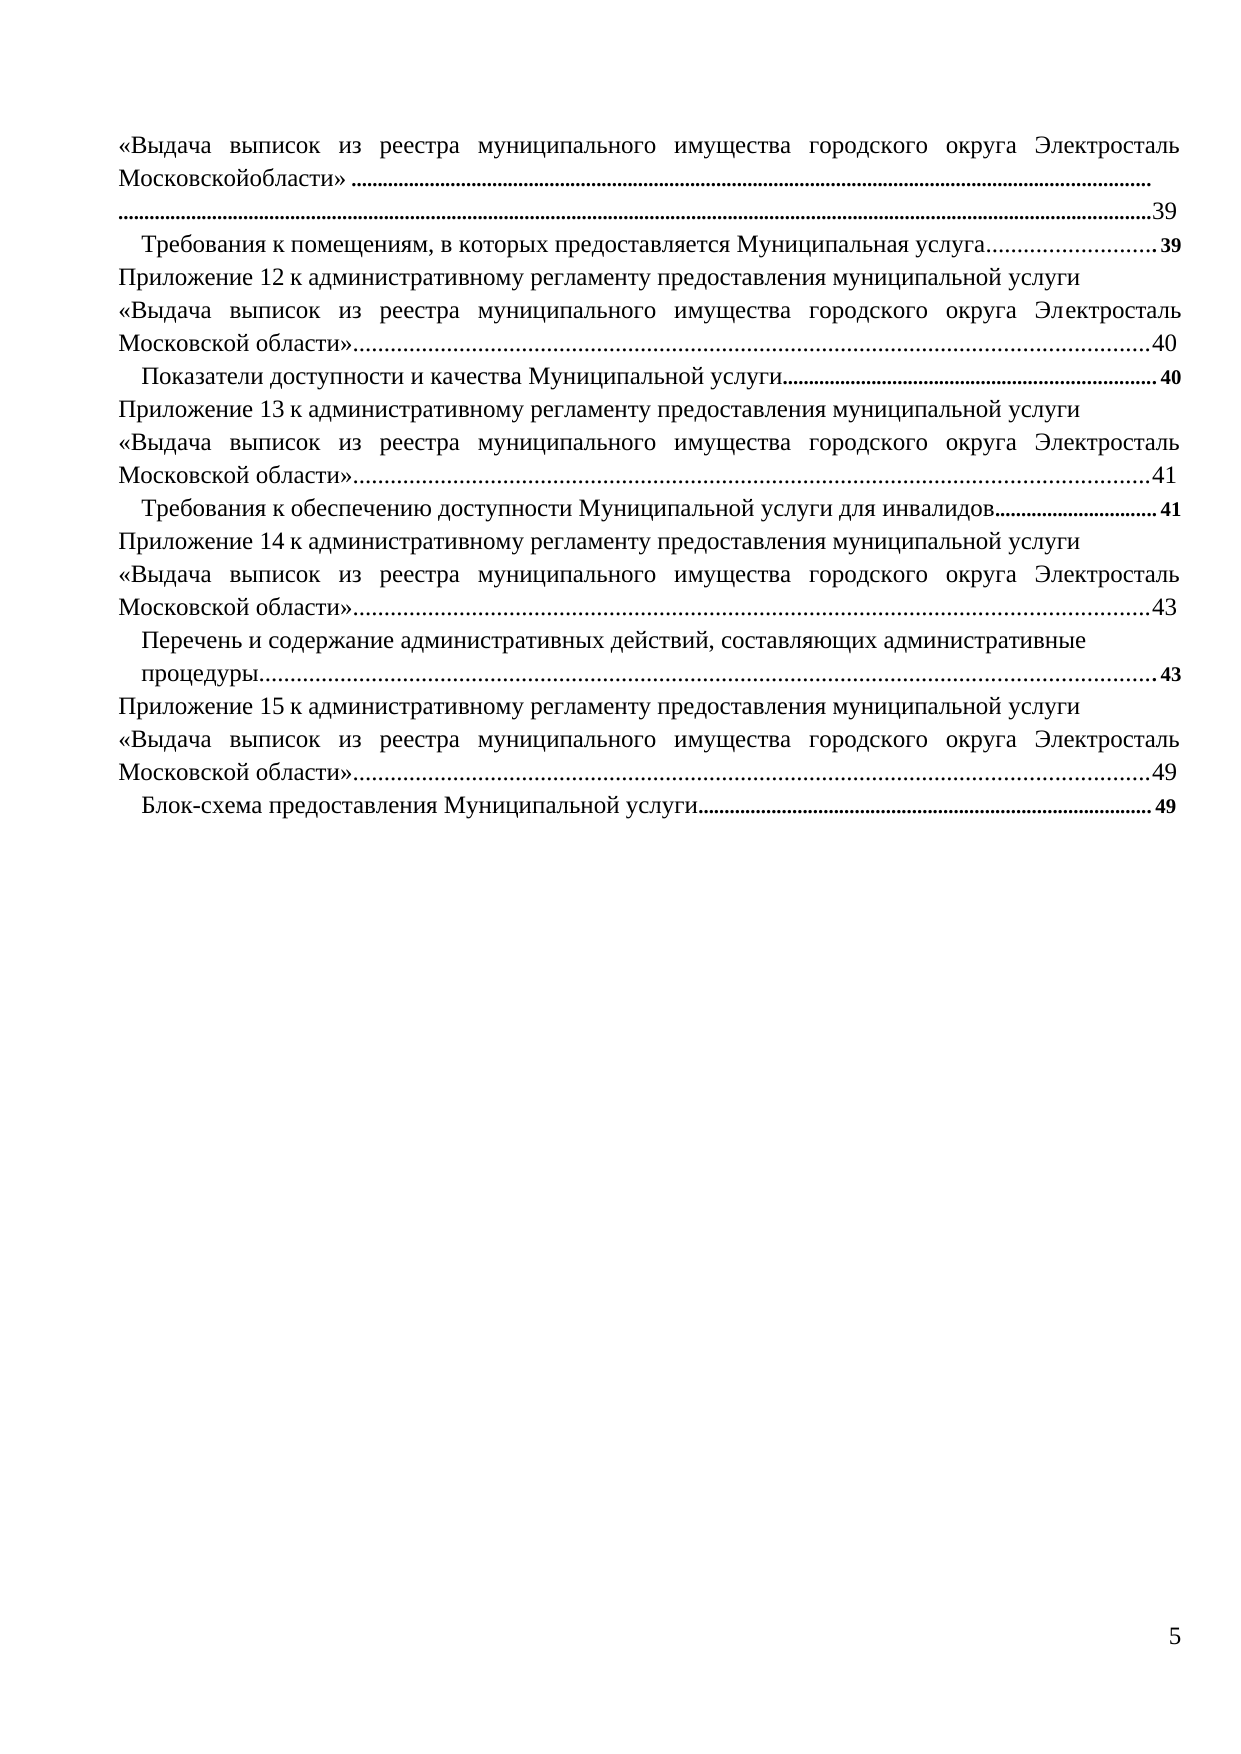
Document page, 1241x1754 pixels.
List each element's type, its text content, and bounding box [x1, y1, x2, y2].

text Перечень и содержание административных действий, составляющих административные процедуры 43 [141, 625, 1181, 687]
text «Выдача выписок из реестра муниципального имущества городского округа Электросталь Московской области» 49 [118, 724, 1181, 786]
text Приложение 13 к административному регламенту предоставления муниципальной услуги [118, 394, 1181, 423]
text Требования к помещениям, в которых предоставляется Муниципальная услуга 39 [141, 229, 1181, 258]
text Приложение 15 к административному регламенту предоставления муниципальной услуги [118, 691, 1181, 720]
text Показатели доступности и качества Муниципальной услуги 40 [141, 361, 1181, 390]
text Требования к обеспечению доступности Муниципальной услуги для инвалидов 41 [141, 493, 1181, 522]
text «Выдача выписок из реестра муниципального имущества городского округа Электросталь Московской области» 43 [118, 559, 1181, 621]
text «Выдача выписок из реестра муниципального имущества городского округа Электросталь Московской области» 40 [118, 295, 1181, 357]
text Блок-схема предоставления Муниципальной услуги 49 [141, 790, 1181, 819]
text «Выдача выписок из реестра муниципального имущества городского округа Электросталь Московской области» 41 [118, 427, 1181, 489]
text Приложение 14 к административному регламенту предоставления муниципальной услуги [118, 526, 1181, 555]
text «Выдача выписок из реестра муниципального имущества городского округа Электросталь Московскойобласти» 39 [118, 130, 1181, 225]
text Приложение 12 к административному регламенту предоставления муниципальной услуги [118, 262, 1181, 291]
